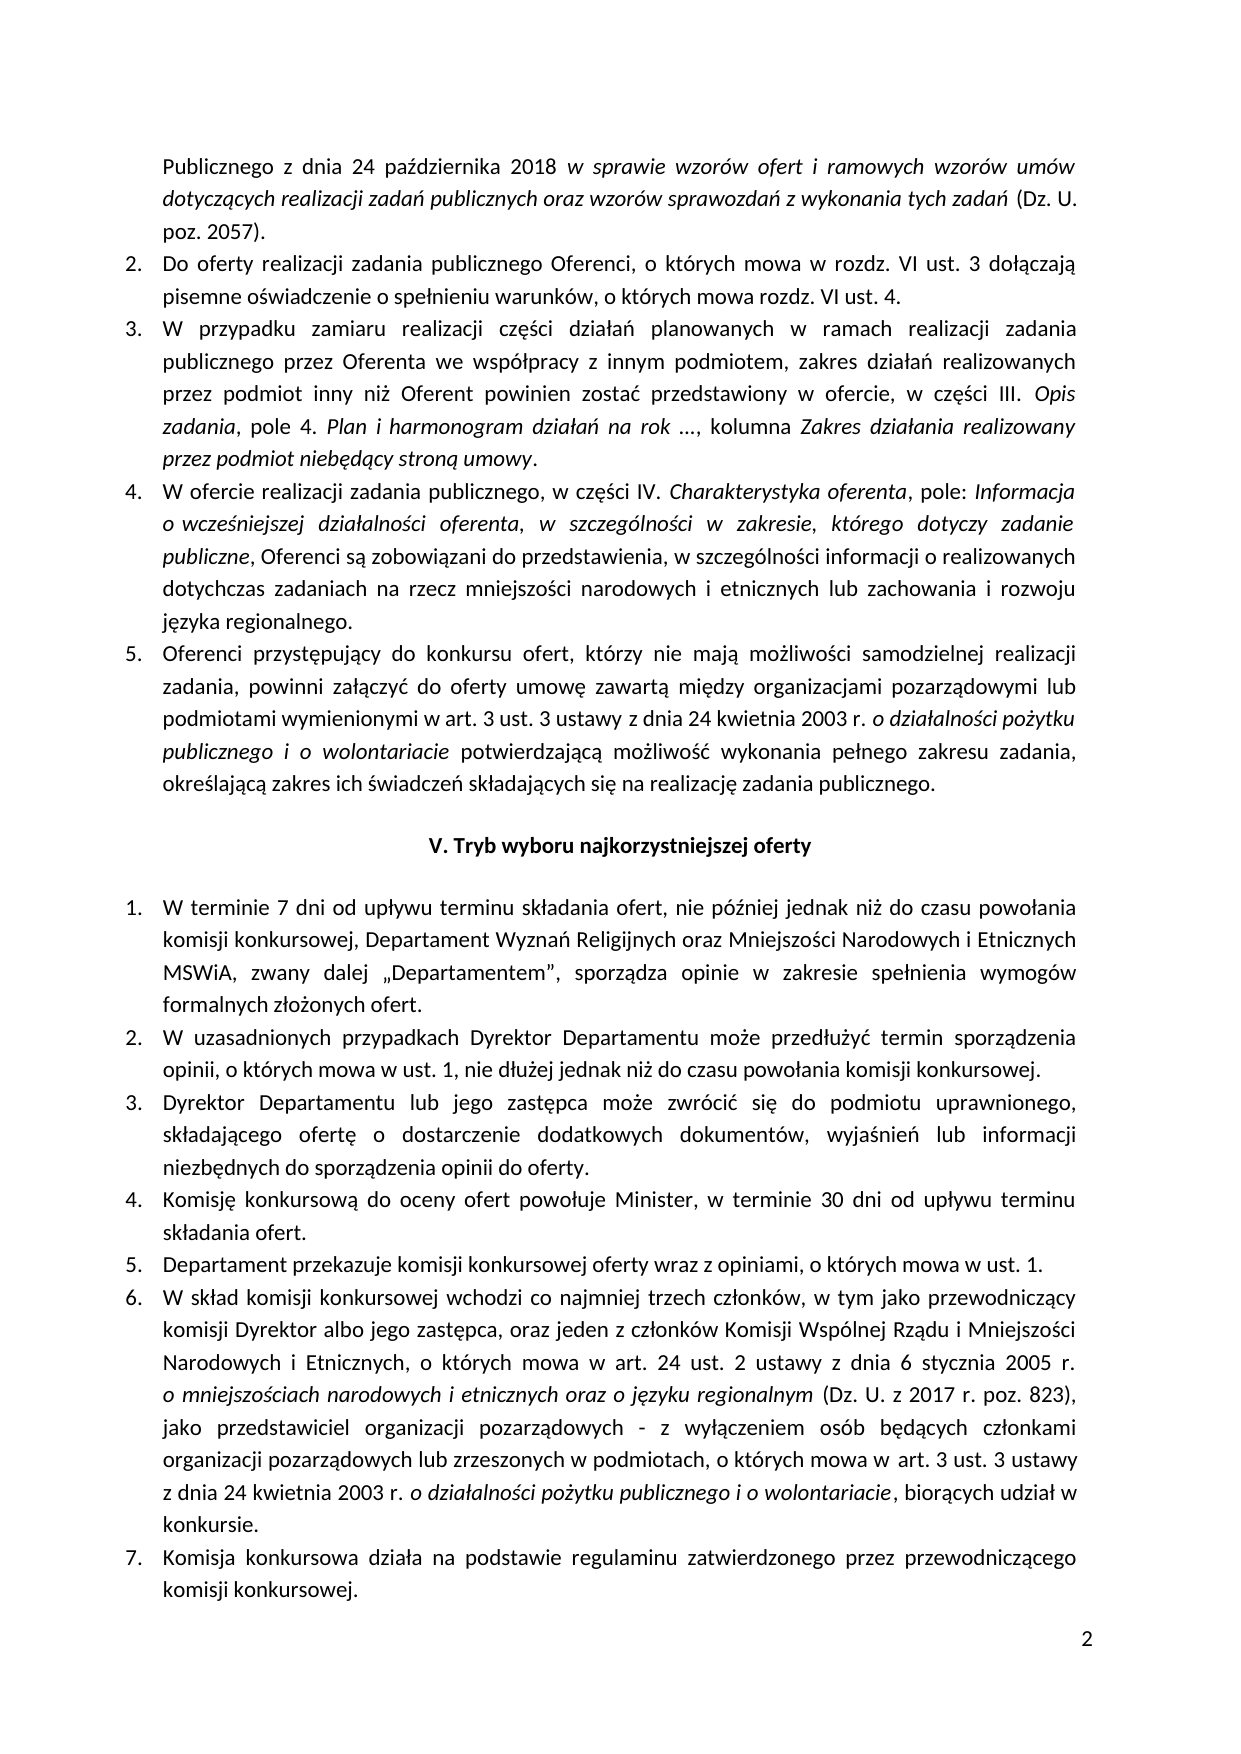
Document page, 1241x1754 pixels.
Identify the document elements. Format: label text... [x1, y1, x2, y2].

list W skład komisji konkursowej wchodzi co najmniej trzech członków, w tym jako przewodniczący komisji Dyrektor albo jego zastępca, oraz jeden z członków Komisji Wspólnej Rządu i Mniejszości Narodowych i Etnicznych, o których mowa w art. 24 ust. 2 ustawy z dnia 6 stycznia 2005 r. o mniejszościach narodowych i etnicznych oraz o języku regionalnym (Dz. U. z 2017 r. poz. 823), jako przedstawiciel organizacji pozarządowych - z wyłączeniem osób będących członkami organizacji pozarządowych lub zrzeszonych w podmiotach, o których mowa w art. 3 ust. 3 ustawy z dnia 24 kwietnia 2003 r. o działalności pożytku publicznego i o wolontariacie, biorących udział w konkursie. [125, 1278, 1078, 1538]
list W uzasadnionych przypadkach Dyrektor Departamentu może przedłużyć termin sporządzenia opinii, o których mowa w ust. 1, nie dłużej jednak niż do czasu powołania komisji konkursowej. [125, 1018, 1078, 1083]
list Departament przekazuje komisji konkursowej oferty wraz z opiniami, o których mowa w ust. 1. [125, 1246, 1078, 1278]
list Do oferty realizacji zadania publicznego Oferenci, o których mowa w rozdz. VI ust. 3 dołączają pisemne oświadczenie o spełnieniu warunków, o których mowa rozdz. VI ust. 4. [125, 245, 1078, 310]
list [125, 148, 1078, 245]
list W przypadku zamiaru realizacji części działań planowanych w ramach realizacji zadania publicznego przez Oferenta we współpracy z innym podmiotem, zakres działań realizowanych przez podmiot inny niż Oferent powinien zostać przedstawiony w ofercie, w części III. Opis zadania, pole 4. Plan i harmonogram działań na rok …, kolumna Zakres działania realizowany przez podmiot niebędący stroną umowy. [125, 310, 1078, 473]
list W ofercie realizacji zadania publicznego, w części IV. Charakterystyka oferenta, pole: Informacja o wcześniejszej działalności oferenta, w szczególności w zakresie, którego dotyczy zadanie publiczne, Oferenci są zobowiązani do przedstawienia, w szczególności informacji o realizowanych dotychczas zadaniach na rzecz mniejszości narodowych i etnicznych lub zachowania i rozwoju języka regionalnego. [125, 473, 1078, 635]
list W terminie 7 dni od upływu terminu składania ofert, nie później jednak niż do czasu powołania komisji konkursowej, Departament Wyznań Religijnych oraz Mniejszości Narodowych i Etnicznych MSWiA, zwany dalej „Departamentem”, sporządza opinie w zakresie spełnienia wymogów formalnych złożonych ofert. [125, 888, 1078, 1018]
list Komisję konkursową do oceny ofert powołuje Minister, w terminie 30 dni od upływu terminu składania ofert. [125, 1181, 1078, 1246]
list Dyrektor Departamentu lub jego zastępca może zwrócić się do podmiotu uprawnionego, składającego ofertę o dostarczenie dodatkowych dokumentów, wyjaśnień lub informacji niezbędnych do sporządzenia opinii do oferty. [125, 1083, 1078, 1181]
list Oferenci przystępujący do konkursu ofert, którzy nie mają możliwości samodzielnej realizacji zadania, powinni załączyć do oferty umowę zawartą między organizacjami pozarządowymi lub podmiotami wymienionymi w art. 3 ust. 3 ustawy z dnia 24 kwietnia 2003 r. o działalności pożytku publicznego i o wolontariacie potwierdzającą możliwość wykonania pełnego zakresu zadania, określającą zakres ich świadczeń składających się na realizację zadania publicznego. [125, 635, 1078, 798]
list Komisja konkursowa działa na podstawie regulaminu zatwierdzonego przez przewodniczącego komisji konkursowej. [125, 1538, 1078, 1603]
text V. Tryb wyboru najkorzystniejszej oferty [148, 827, 1093, 859]
